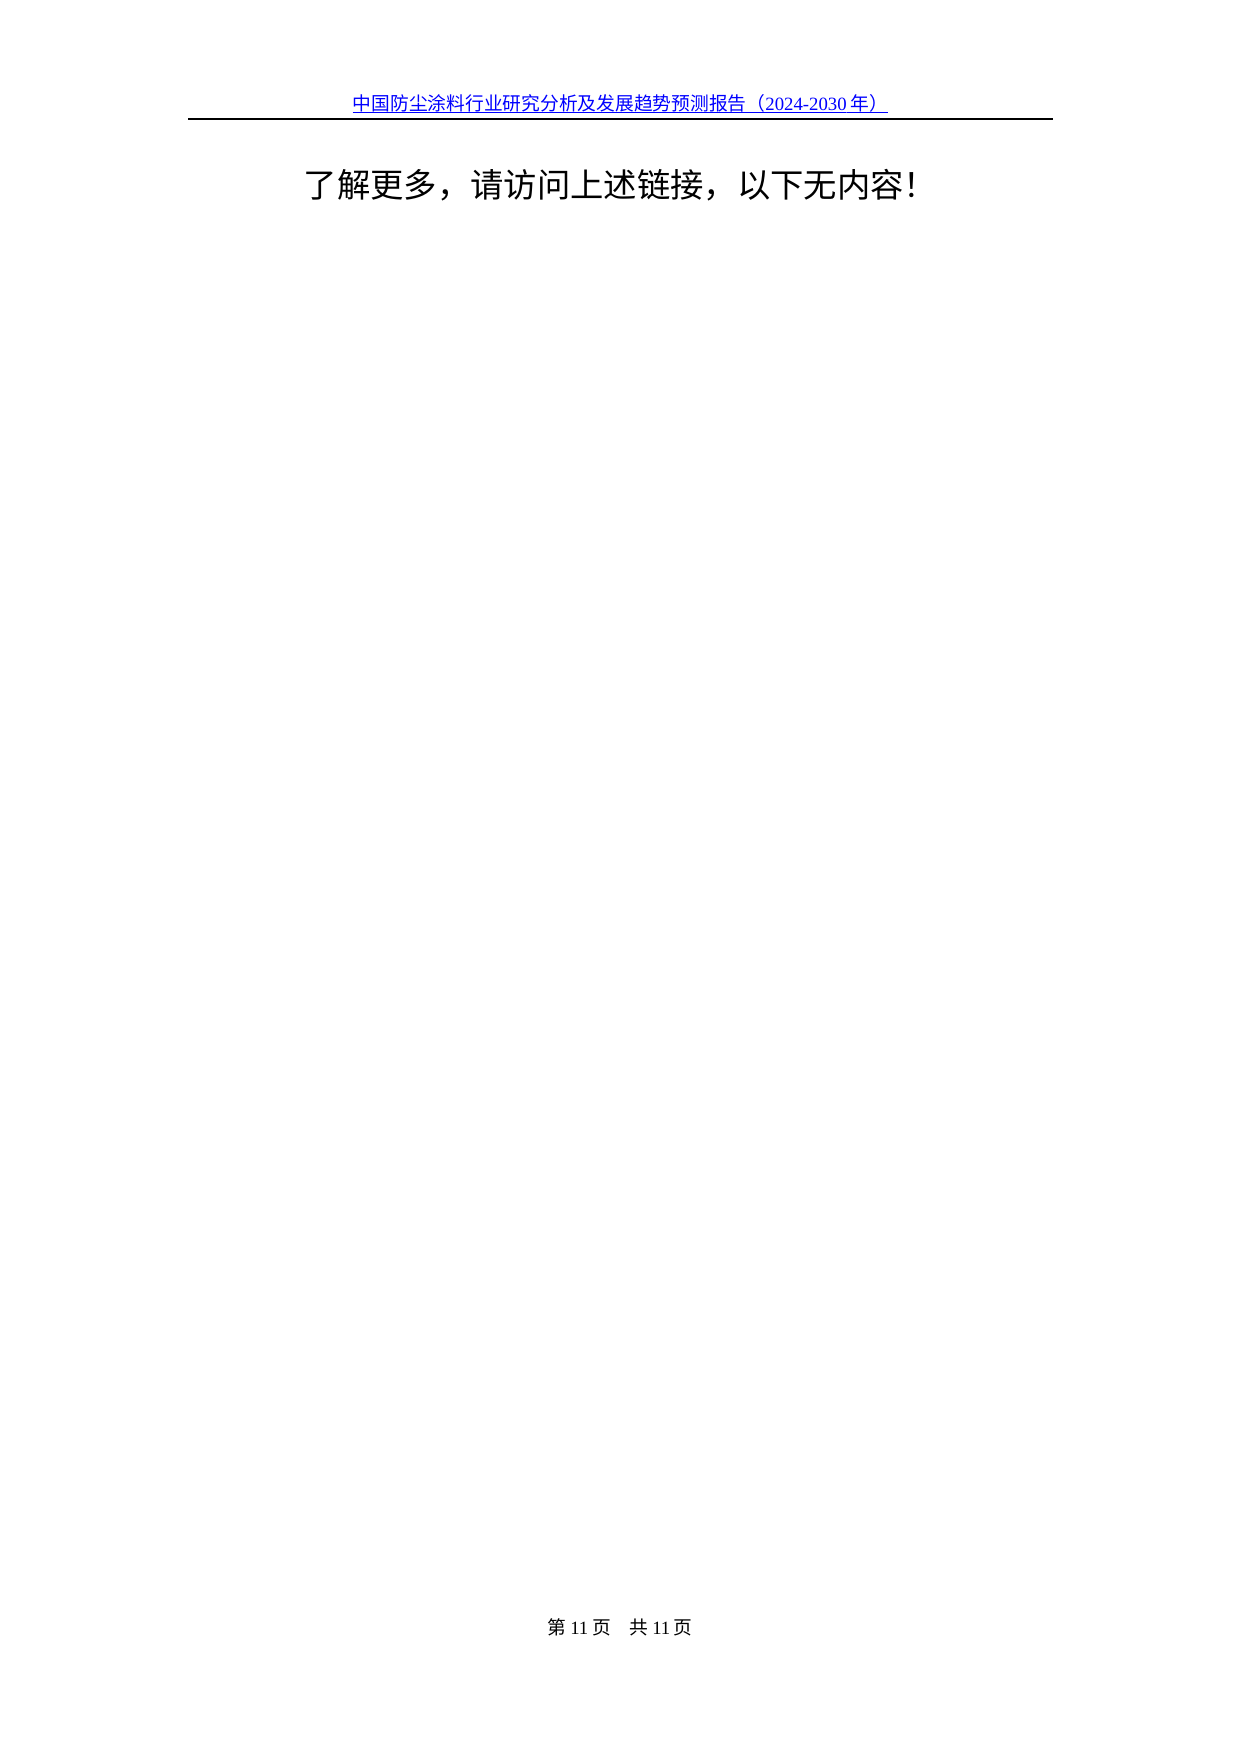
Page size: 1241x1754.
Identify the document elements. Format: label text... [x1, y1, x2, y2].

title 了解更多，请访问上述链接，以下无内容！ [187, 150, 1053, 215]
